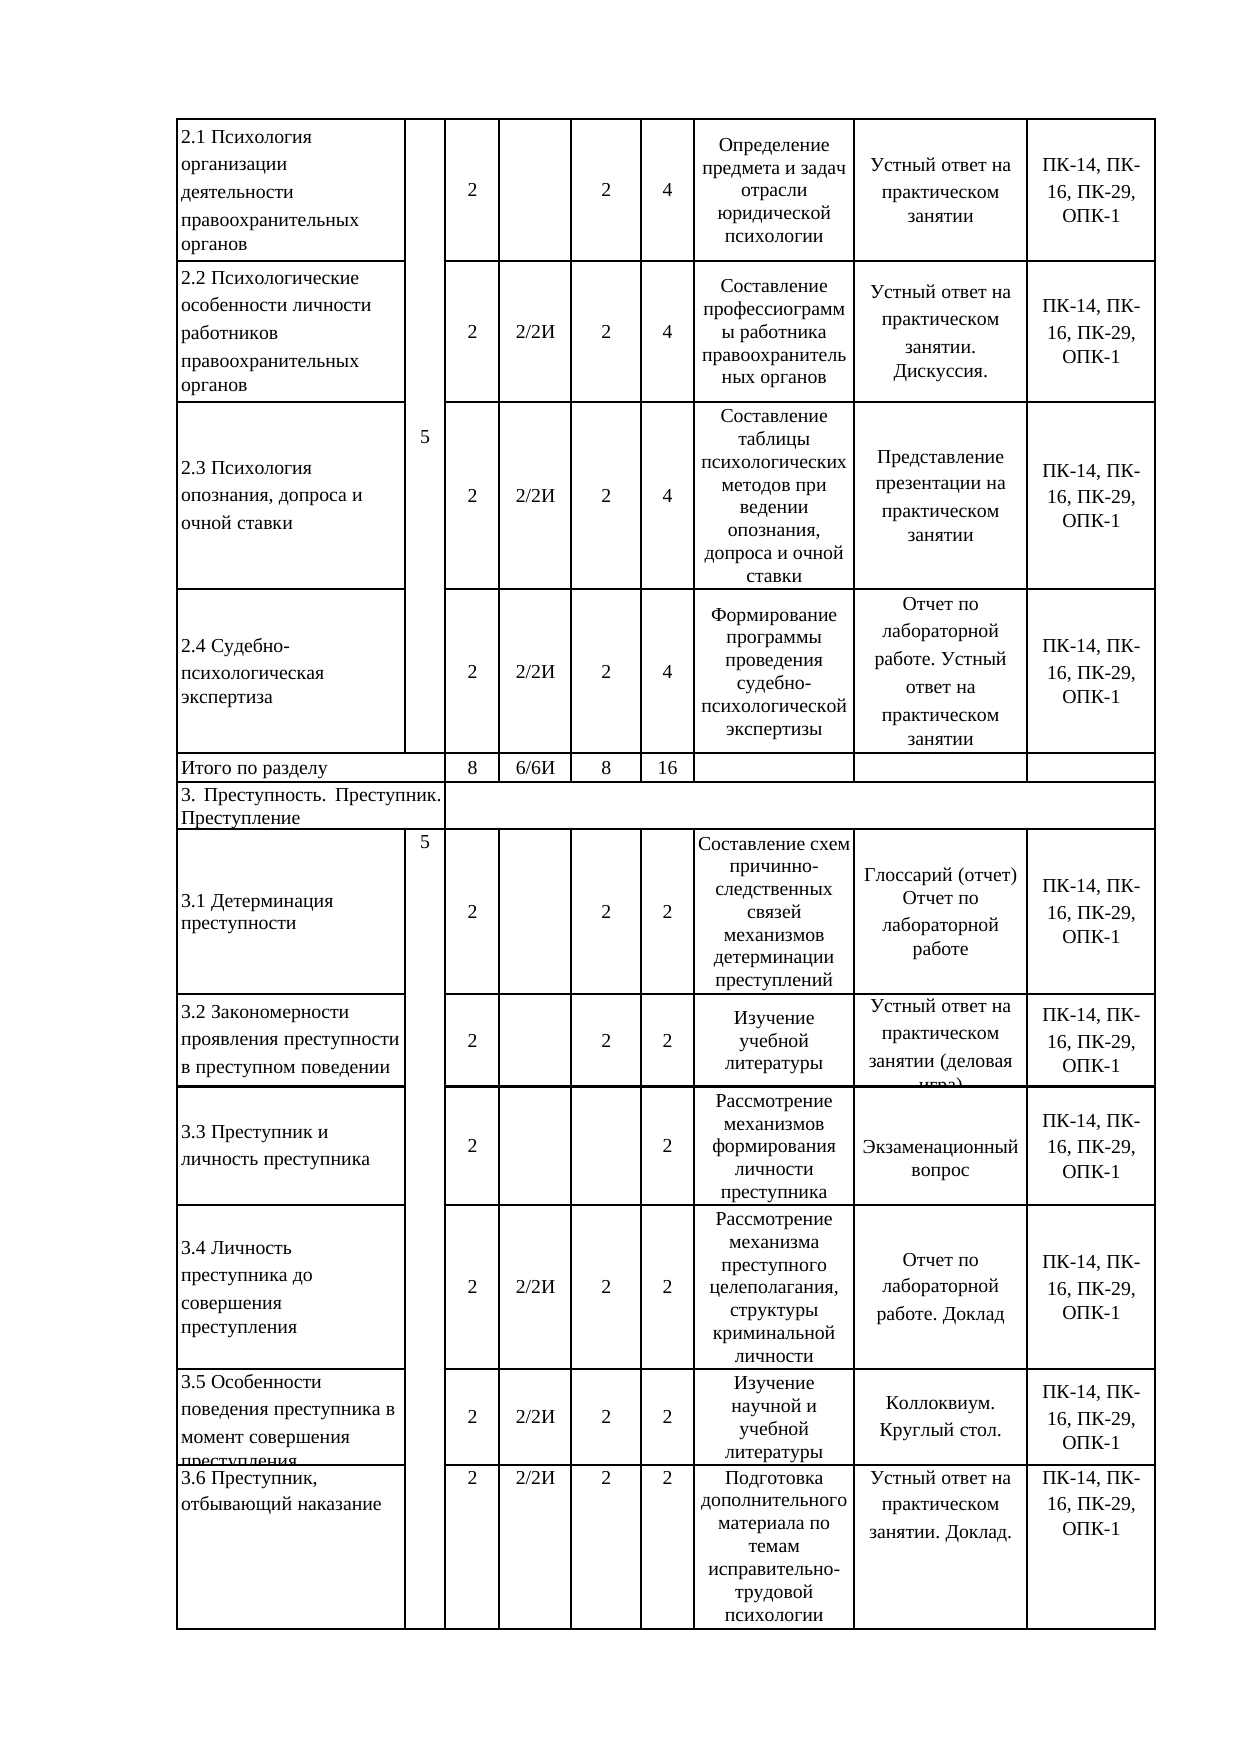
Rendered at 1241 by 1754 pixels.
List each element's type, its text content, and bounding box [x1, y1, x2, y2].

table_cell Составление таблицы психологических методов при ведении опознания, допроса и очной ставки [695, 403, 853, 588]
table_cell 2/2И [500, 403, 570, 588]
table_cell Коллоквиум. Круглый стол. [855, 1370, 1026, 1463]
table_cell ПК-14, ПК-16, ПК-29, ОПК-1 [1028, 262, 1154, 401]
table_cell 2/2И [500, 262, 570, 401]
table_cell 2 [642, 1370, 693, 1463]
table_cell 3. Преступность. Преступник. Преступление [178, 783, 444, 828]
table_cell Итого по разделу [178, 754, 444, 781]
table_cell 2 [572, 1370, 640, 1463]
table_cell Отчет по лабораторной работе. Устный ответ на практическом занятии [855, 590, 1026, 752]
table_cell [572, 1088, 640, 1204]
table_cell 3.5 Особенности поведения преступника в момент совершения преступления [178, 1370, 404, 1463]
table_cell 4 [642, 590, 693, 752]
table_cell 8 [572, 754, 640, 781]
table_cell ПК-14, ПК-16, ПК-29, ОПК-1 [1028, 1370, 1154, 1463]
table_cell 2 [446, 830, 498, 992]
table_cell Определение предмета и задач отрасли юридической психологии [695, 120, 853, 259]
table_cell Изучение научной и учебной литературы [695, 1370, 853, 1463]
table_cell 2.1 Психология организации деятельности правоохранительных органов [178, 120, 404, 259]
table_cell Экзаменационный вопрос [855, 1088, 1026, 1204]
table_cell 3.3 Преступник и личность преступника [178, 1088, 404, 1204]
table_cell 2/2И [500, 1206, 570, 1368]
table_cell ПК-14, ПК-16, ПК-29, ОПК-1 [1028, 403, 1154, 588]
table_cell Изучение учебной литературы [695, 995, 853, 1085]
table_cell 2/2И [500, 1466, 570, 1628]
table_cell ПК-14, ПК-16, ПК-29, ОПК-1 [1028, 1206, 1154, 1368]
table_cell 2 [572, 590, 640, 752]
table_cell 2 [572, 262, 640, 401]
table_cell 2 [642, 830, 693, 992]
table_cell [500, 1088, 570, 1204]
table_cell [695, 754, 853, 781]
table_cell Устный ответ на практическом занятии [855, 120, 1026, 259]
table_cell 2 [446, 1088, 498, 1204]
table_cell [500, 120, 570, 259]
table_cell 2/2И [500, 590, 570, 752]
table_cell 16 [642, 754, 693, 781]
table_cell Рассмотрение механизмов формирования личности преступника [695, 1088, 853, 1204]
table_cell 3.1 Детерминация преступности [178, 830, 404, 992]
table_cell ПК-14, ПК-16, ПК-29, ОПК-1 [1028, 830, 1154, 992]
table_cell Составление схем причинно- следственных связей механизмов детерминации преступлений [695, 830, 853, 992]
table_cell Устный ответ на практическом занятии. Дискуссия. [855, 262, 1026, 401]
table_cell [1028, 754, 1154, 781]
table_cell 4 [642, 403, 693, 588]
table_cell 2 [572, 1466, 640, 1628]
table_cell ПК-14, ПК-16, ПК-29, ОПК-1 [1028, 995, 1154, 1085]
table_cell 3.4 Личность преступника до совершения преступления [178, 1206, 404, 1368]
table_cell 2.2 Психологические особенности личности работников правоохранительных органов [178, 262, 404, 401]
table_cell Формирование программы проведения судебно- психологической экспертизы [695, 590, 853, 752]
table_cell [500, 995, 570, 1085]
table_cell 2 [642, 1466, 693, 1628]
table_cell 2 [572, 1206, 640, 1368]
table_cell 2 [446, 262, 498, 401]
table_cell Глоссарий (отчет) Отчет по лабораторной работе [855, 830, 1026, 992]
table_cell 5 [406, 120, 444, 752]
table_cell Устный ответ на практическом занятии (деловая игра) [855, 995, 1026, 1085]
table_cell 2 [446, 1370, 498, 1463]
table_cell [855, 754, 1026, 781]
table_cell Подготовка дополнительного материала по темам исправительно- трудовой психологии [695, 1466, 853, 1628]
table_cell 4 [642, 120, 693, 259]
table_cell 2 [446, 1466, 498, 1628]
table_cell 2 [572, 995, 640, 1085]
table_cell 2 [642, 995, 693, 1085]
table_cell ПК-14, ПК-16, ПК-29, ОПК-1 [1028, 590, 1154, 752]
table_cell 3.2 Закономерности проявления преступности в преступном поведении [178, 995, 404, 1085]
table_cell 8 [446, 754, 498, 781]
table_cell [1028, 1466, 1154, 1628]
table_cell Устный ответ на практическом занятии. Доклад. [855, 1466, 1026, 1628]
table_cell ПК-14, ПК-16, ПК-29, ОПК-1 [1028, 120, 1154, 259]
table_cell 2.3 Психология опознания, допроса и очной ставки [178, 403, 404, 588]
table_cell 2 [572, 120, 640, 259]
table_cell [500, 830, 570, 992]
table_cell 3.6 Преступник, отбывающий наказание [178, 1466, 404, 1628]
table_cell 2 [446, 403, 498, 588]
table_cell 2 [642, 1206, 693, 1368]
table_cell 2 [446, 995, 498, 1085]
table_cell 2 [446, 1206, 498, 1368]
table_cell ПК-14, ПК-16, ПК-29, ОПК-1 [1028, 1088, 1154, 1204]
table_cell Представление презентации на практическом занятии [855, 403, 1026, 588]
table_cell 2 [446, 120, 498, 259]
table_cell 2 [446, 590, 498, 752]
table_cell 4 [642, 262, 693, 401]
table_cell 2 [642, 1088, 693, 1204]
table_cell [446, 783, 1154, 828]
table_cell 2 [572, 830, 640, 992]
table_cell Рассмотрение механизма преступного целеполагания, структуры криминальной личности [695, 1206, 853, 1368]
table_cell Составление профессиограмм ы работника правоохранитель ных органов [695, 262, 853, 401]
table_cell Отчет по лабораторной работе. Доклад [855, 1206, 1026, 1368]
table_cell 5 [406, 830, 444, 1628]
table_cell 6/6И [500, 754, 570, 781]
table_cell 2.4 Судебно-психологическая экспертиза [178, 590, 404, 752]
table_cell 2/2И [500, 1370, 570, 1463]
table_cell 2 [572, 403, 640, 588]
